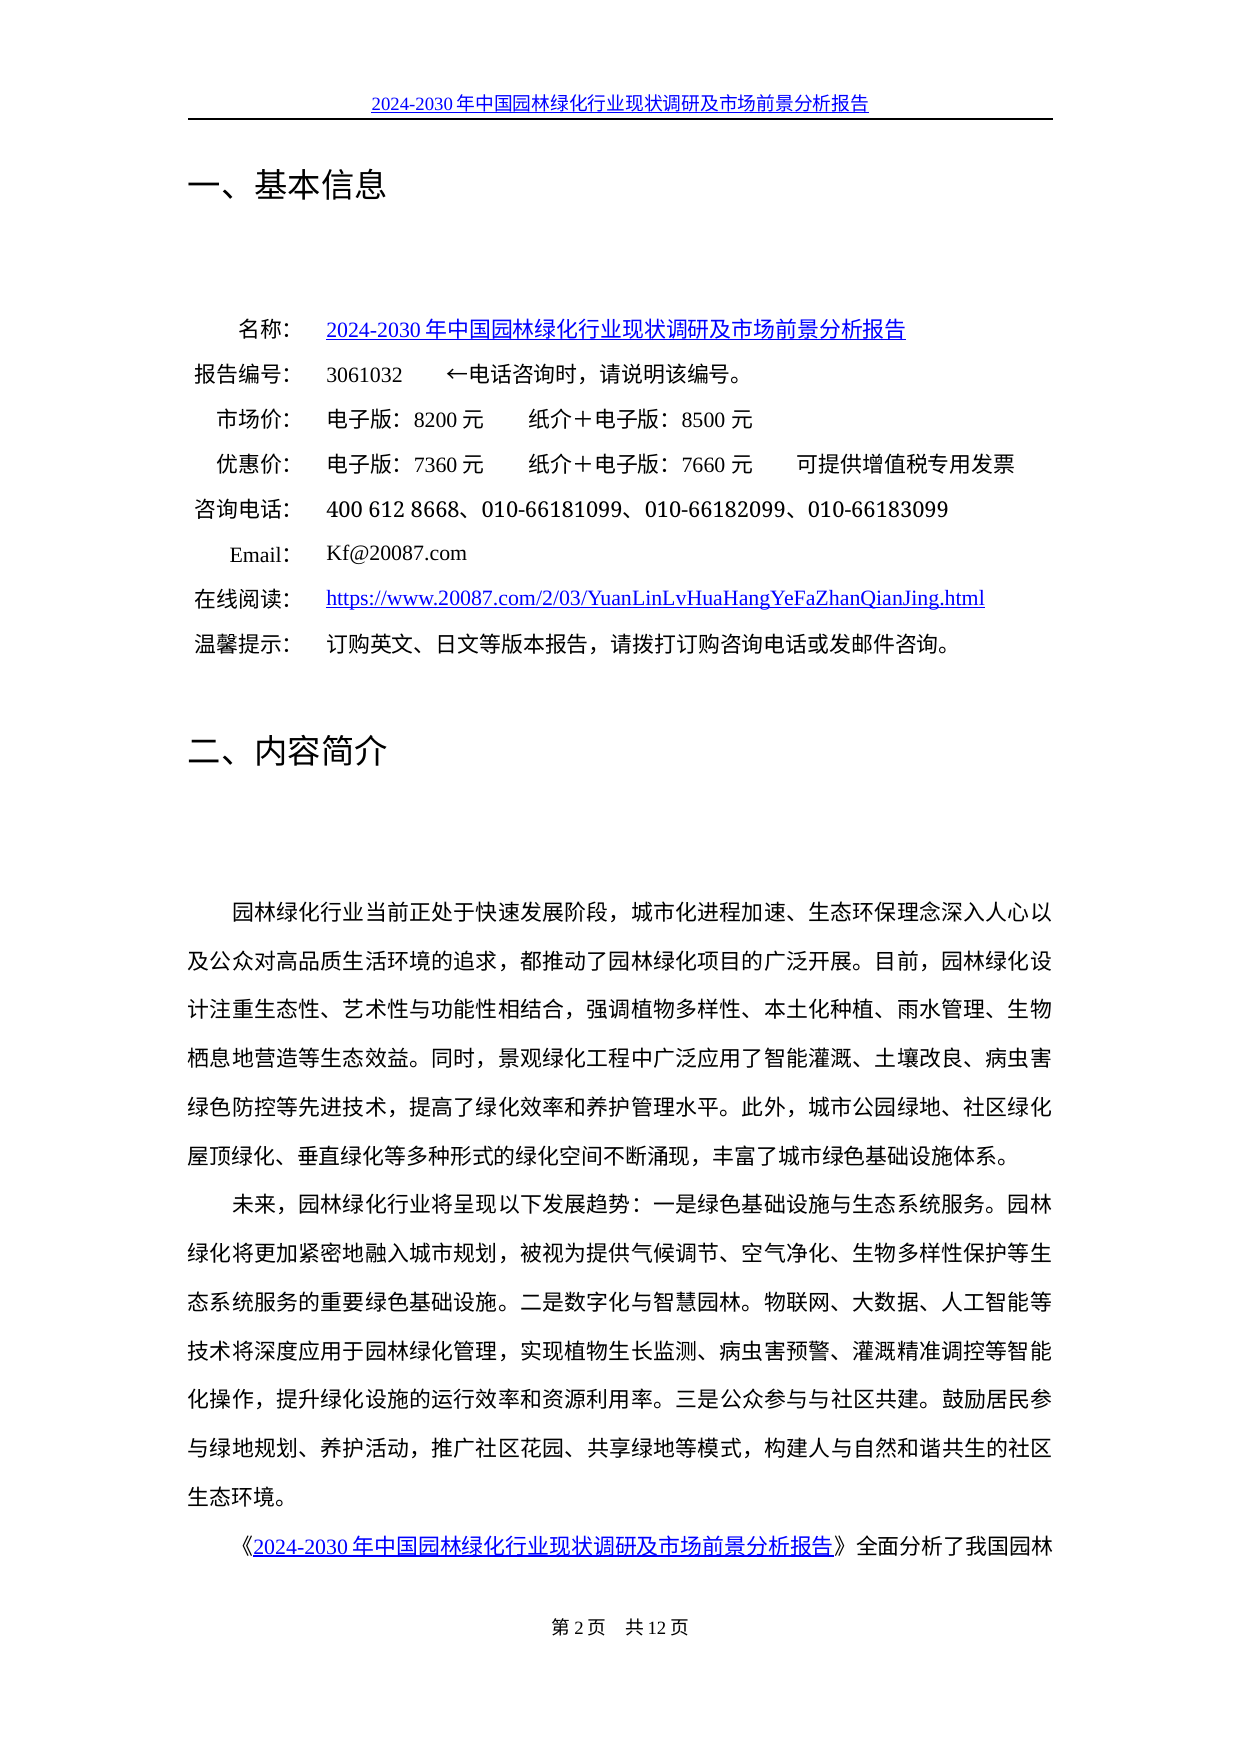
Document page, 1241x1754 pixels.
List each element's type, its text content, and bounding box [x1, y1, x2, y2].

table_cell 在线阅读： [167, 582, 315, 627]
title 二、内容简介 [187, 717, 1053, 782]
table_cell Kf@20087.com [315, 537, 1073, 582]
table_cell 订购英文、日文等版本报告，请拨打订购咨询电话或发邮件咨询。 [315, 627, 1073, 672]
table_cell 优惠价： [167, 447, 315, 492]
table_header 2024-2030年中国园林绿化行业现状调研及市场前景分析报告 [315, 312, 1073, 357]
table_cell Email： [167, 537, 315, 582]
table_cell 3061032 ←电话咨询时，请说明该编号。 [315, 357, 1073, 402]
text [187, 894, 1053, 1561]
table_cell 电子版：7360 元 纸介＋电子版：7660 元 可提供增值税专用发票 [315, 447, 1073, 492]
table_cell 咨询电话： [167, 492, 315, 537]
table_cell 400 612 8668、010-66181099、010-66182099、010-66183099 [315, 492, 1073, 537]
table_cell 市场价： [167, 402, 315, 447]
table_cell 报告编号： [167, 357, 315, 402]
table_cell 电子版：8200 元 纸介＋电子版：8500 元 [315, 402, 1073, 447]
table_cell [315, 582, 1073, 627]
table_header 名称： [167, 312, 315, 357]
title 一、基本信息 [187, 150, 1053, 215]
table_cell 温馨提示： [167, 627, 315, 672]
